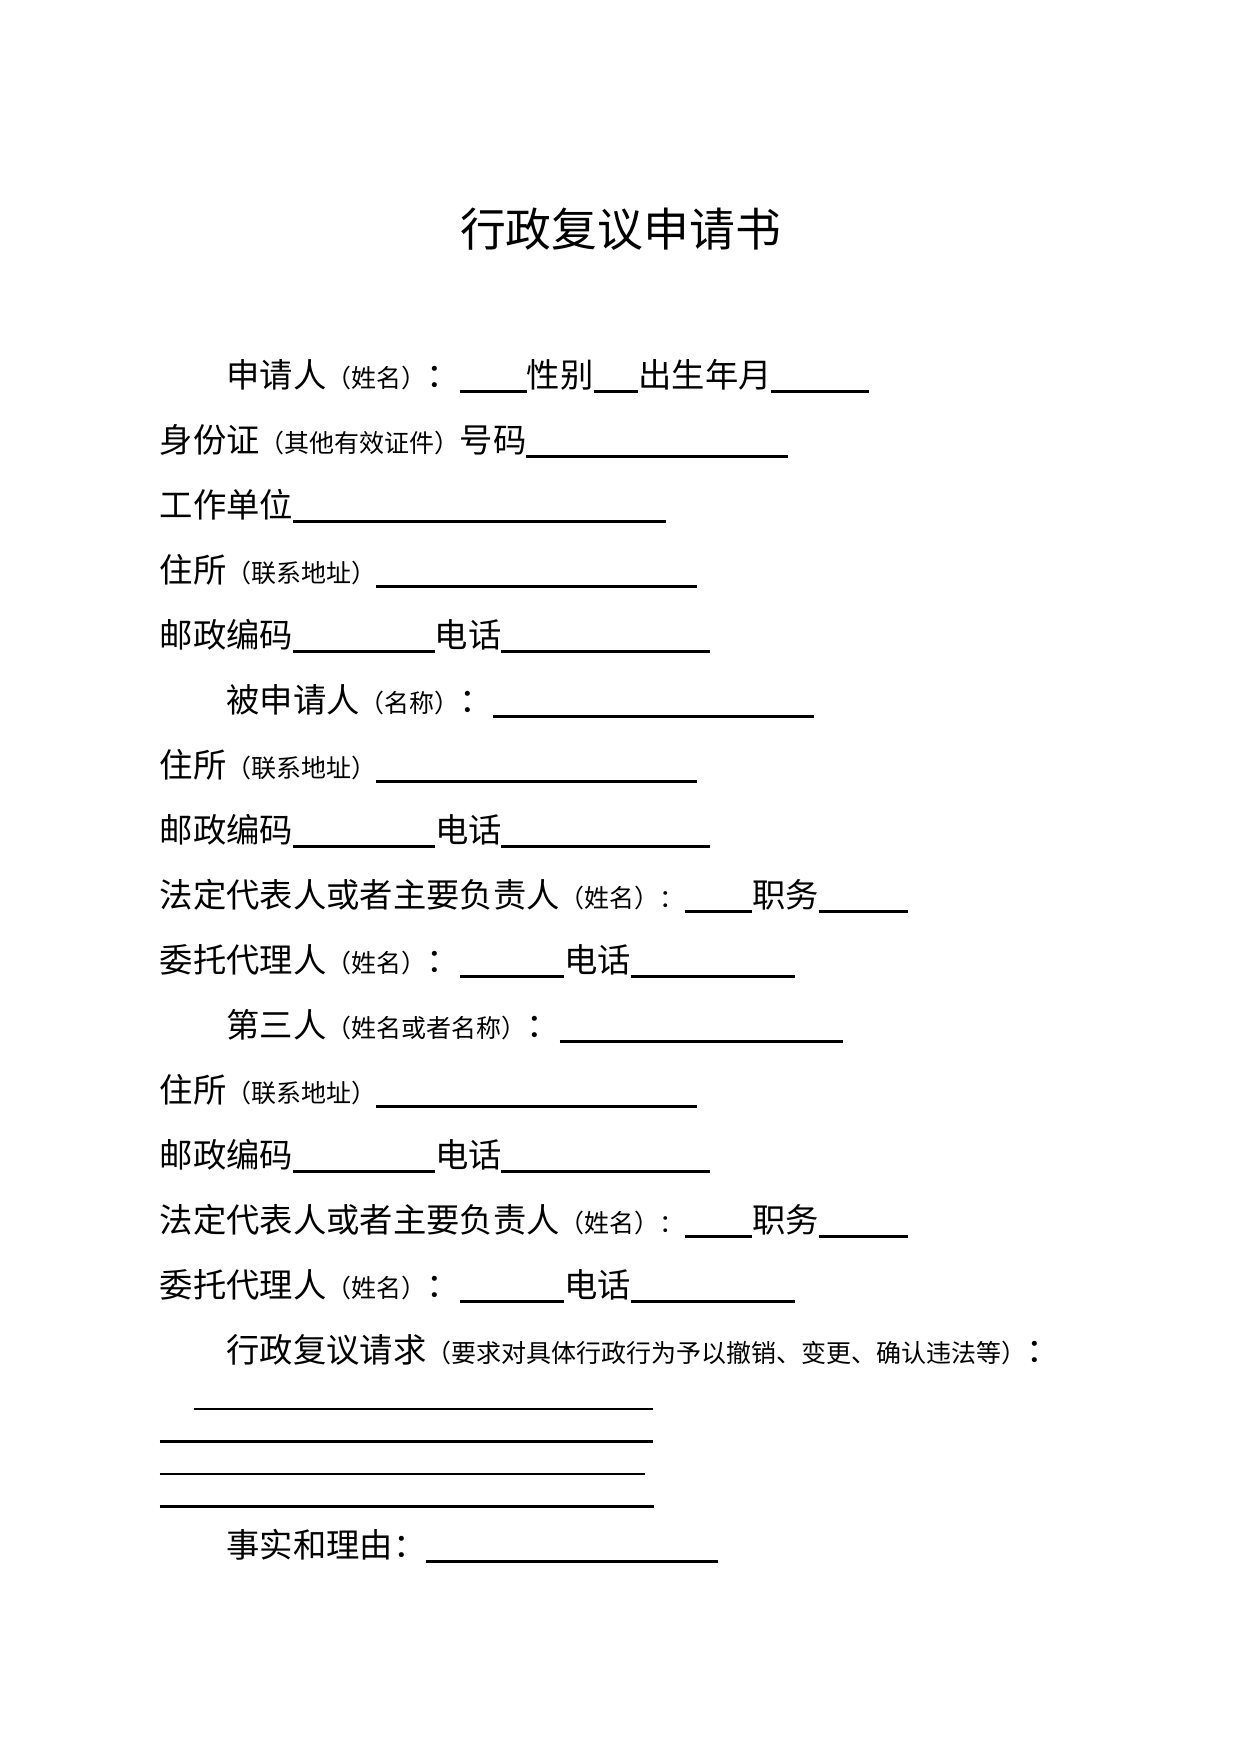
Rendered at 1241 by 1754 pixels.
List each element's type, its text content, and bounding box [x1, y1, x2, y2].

text 事实和理由： [159, 1511, 1081, 1576]
text 法定代表人或者主要负责人（姓名）： 职务 [159, 861, 1081, 926]
text 住所（联系地址） [159, 536, 1081, 601]
text 申请人（姓名）： 性别 出生年月 [159, 341, 1081, 406]
text 第三人（姓名或者名称）： [159, 991, 1081, 1056]
text 身份证（其他有效证件）号码 [159, 406, 1081, 471]
text 邮政编码 电话 [159, 796, 1081, 861]
text 住所（联系地址） [159, 1056, 1081, 1121]
text 邮政编码 电话 [159, 1121, 1081, 1186]
text 委托代理人（姓名）： 电话 [159, 1251, 1081, 1316]
text 邮政编码 电话 [159, 601, 1081, 666]
text 工作单位 [159, 471, 1081, 536]
text 委托代理人（姓名）： 电话 [159, 926, 1081, 991]
text 行政复议申请书 [159, 178, 1081, 276]
text 行政复议请求（要求对具体行政行为予以撤销、变更、确认违法等）： [159, 1316, 1081, 1381]
text 法定代表人或者主要负责人（姓名）： 职务 [159, 1186, 1081, 1251]
text 住所（联系地址） [159, 731, 1081, 796]
text 被申请人（名称）： [159, 666, 1081, 731]
